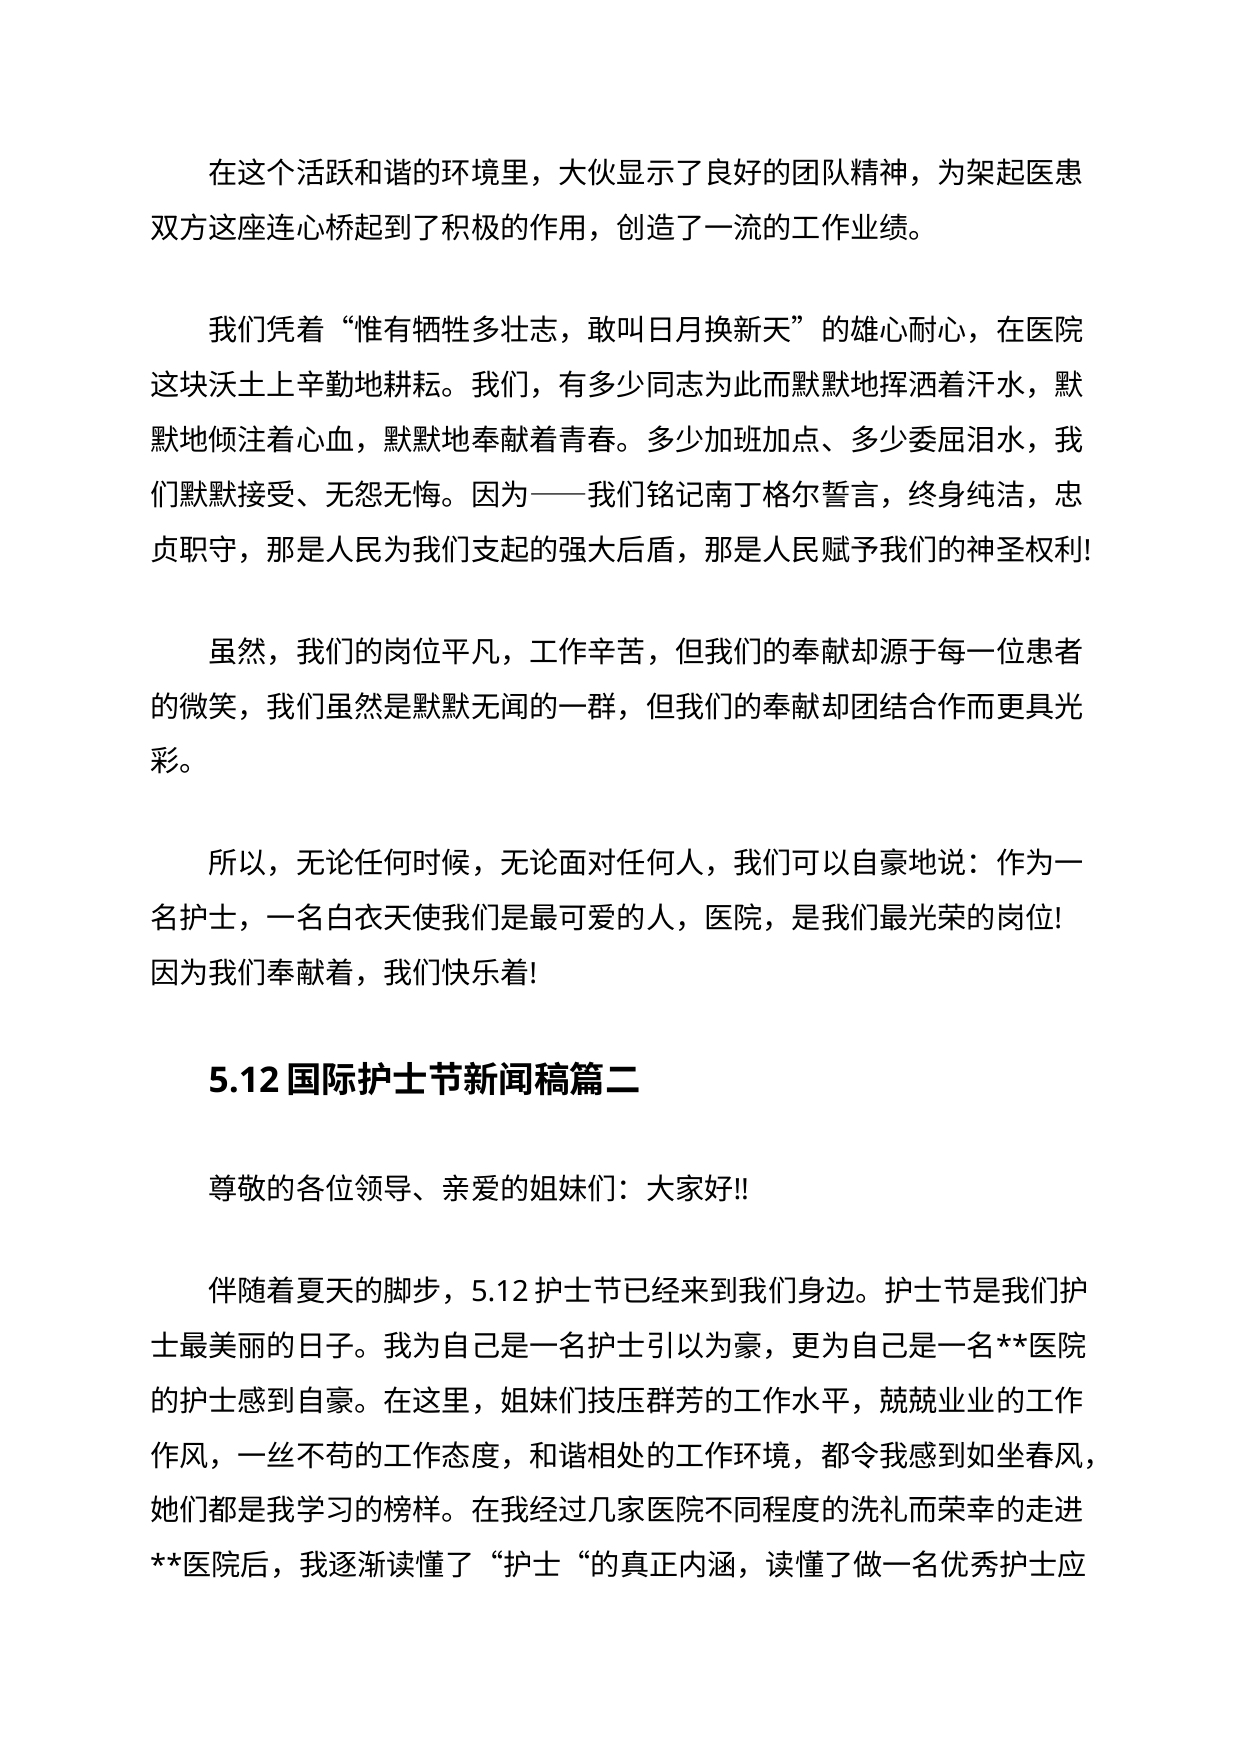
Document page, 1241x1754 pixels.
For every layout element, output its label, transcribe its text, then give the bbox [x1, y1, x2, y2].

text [150, 1267, 1090, 1584]
text 所以，无论任何时候，无论面对任何人，我们可以自豪地说：作为一名护士，一名白衣天使我们是最可爱的人，医院，是我们最光荣的岗位!因为我们奉献着，我们快乐着! [150, 840, 1090, 992]
text 5.12国际护士节新闻稿篇二 [150, 1052, 1090, 1103]
text 我们凭着“惟有牺牲多壮志，敢叫日月换新天”的雄心耐心，在医院这块沃土上辛勤地耕耘。我们，有多少同志为此而默默地挥洒着汗水，默默地倾注着心血，默默地奉献着青春。多少加班加点、多少委屈泪水，我们默默接受、无怨无悔。因为——我们铭记南丁格尔誓言，终身纯洁，忠贞职守，那是人民为我们支起的强大后盾，那是人民赋予我们的神圣权利! [150, 307, 1090, 569]
text 虽然，我们的岗位平凡，工作辛苦，但我们的奉献却源于每一位患者的微笑，我们虽然是默默无闻的一群，但我们的奉献却团结合作而更具光彩。 [150, 628, 1090, 780]
text 尊敬的各位领导、亲爱的姐妹们：大家好!! [150, 1165, 1090, 1208]
text 在这个活跃和谐的环境里，大伙显示了良好的团队精神，为架起医患双方这座连心桥起到了积极的作用，创造了一流的工作业绩。 [150, 150, 1090, 247]
